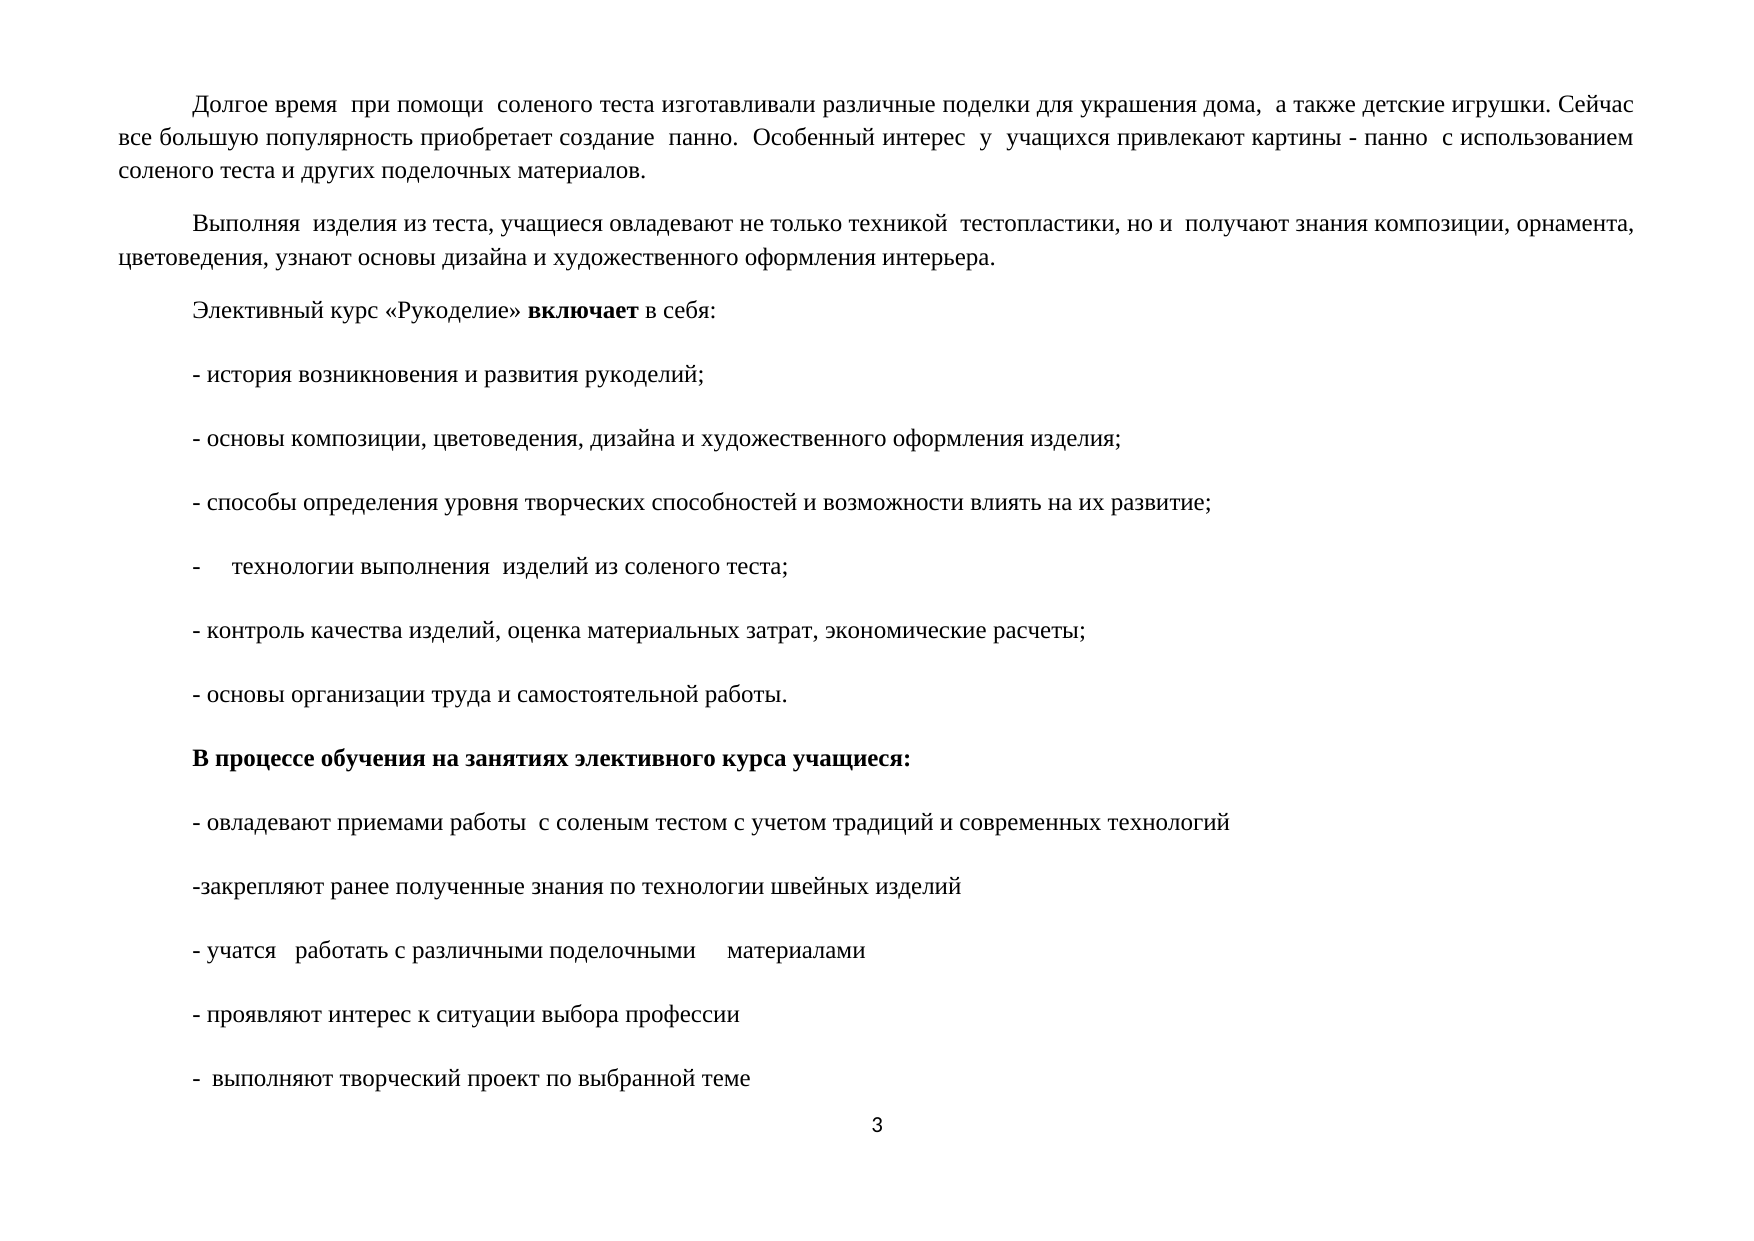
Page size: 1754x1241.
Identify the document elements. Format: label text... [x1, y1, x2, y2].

text Выполняя изделия из теста, учащиеся овладевают не только техникой тестопластики, но и получают знания композиции, орнамента, цветоведения, узнают основы дизайна и художественного оформления интерьера. [118, 208, 1636, 270]
text - проявляют интерес к ситуации выбора профессии [118, 999, 1636, 1028]
text В процессе обучения на занятиях элективного курса учащиеся: [118, 743, 1636, 772]
text - учатся работать с различными поделочными материалами [118, 935, 1636, 964]
text - овладевают приемами работы с соленым тестом с учетом традиций и современных технологий [118, 807, 1636, 836]
text - история возникновения и развития рукоделий; [118, 359, 1636, 388]
text - способы определения уровня творческих способностей и возможности влиять на их развитие; [118, 487, 1636, 516]
text - основы организации труда и самостоятельной работы. [118, 679, 1636, 708]
text - основы композиции, цветоведения, дизайна и художественного оформления изделия; [118, 423, 1636, 452]
text - контроль качества изделий, оценка материальных затрат, экономические расчеты; [118, 615, 1636, 644]
text - технологии выполнения изделий из соленого теста; [118, 551, 1636, 580]
text - выполняют творческий проект по выбранной теме [118, 1063, 1636, 1092]
text Долгое время при помощи соленого теста изготавливали различные поделки для украшения дома, а также детские игрушки. Сейчас все большую популярность приобретает создание панно. Особенный интерес у учащихся привлекают картины - панно с использованием соленого теста и других поделочных материалов. [118, 89, 1636, 183]
text -закрепляют ранее полученные знания по технологии швейных изделий [118, 871, 1636, 900]
text Элективный курс «Рукоделие» включает в себя: [118, 295, 1636, 324]
